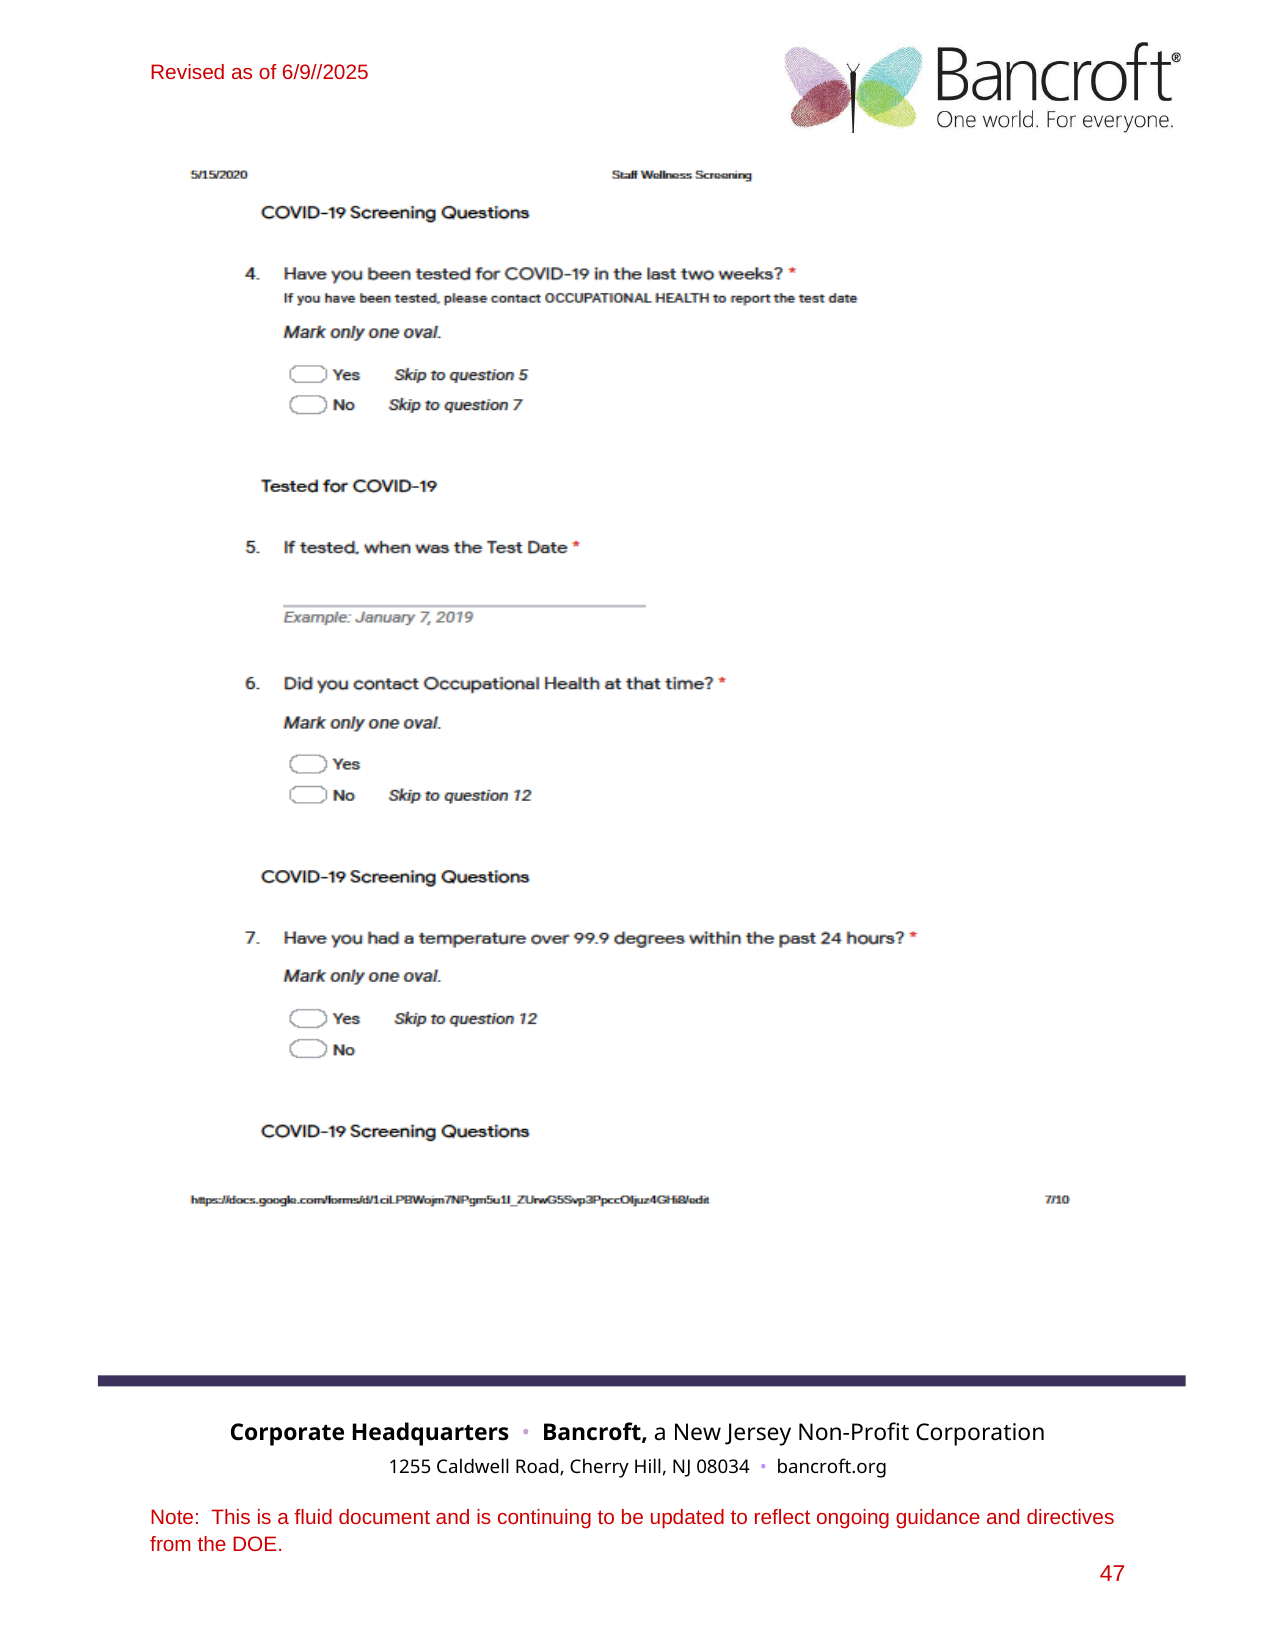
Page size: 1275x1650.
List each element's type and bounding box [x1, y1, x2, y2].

picture [784, 42, 1181, 133]
picture [150, 150, 1111, 1227]
